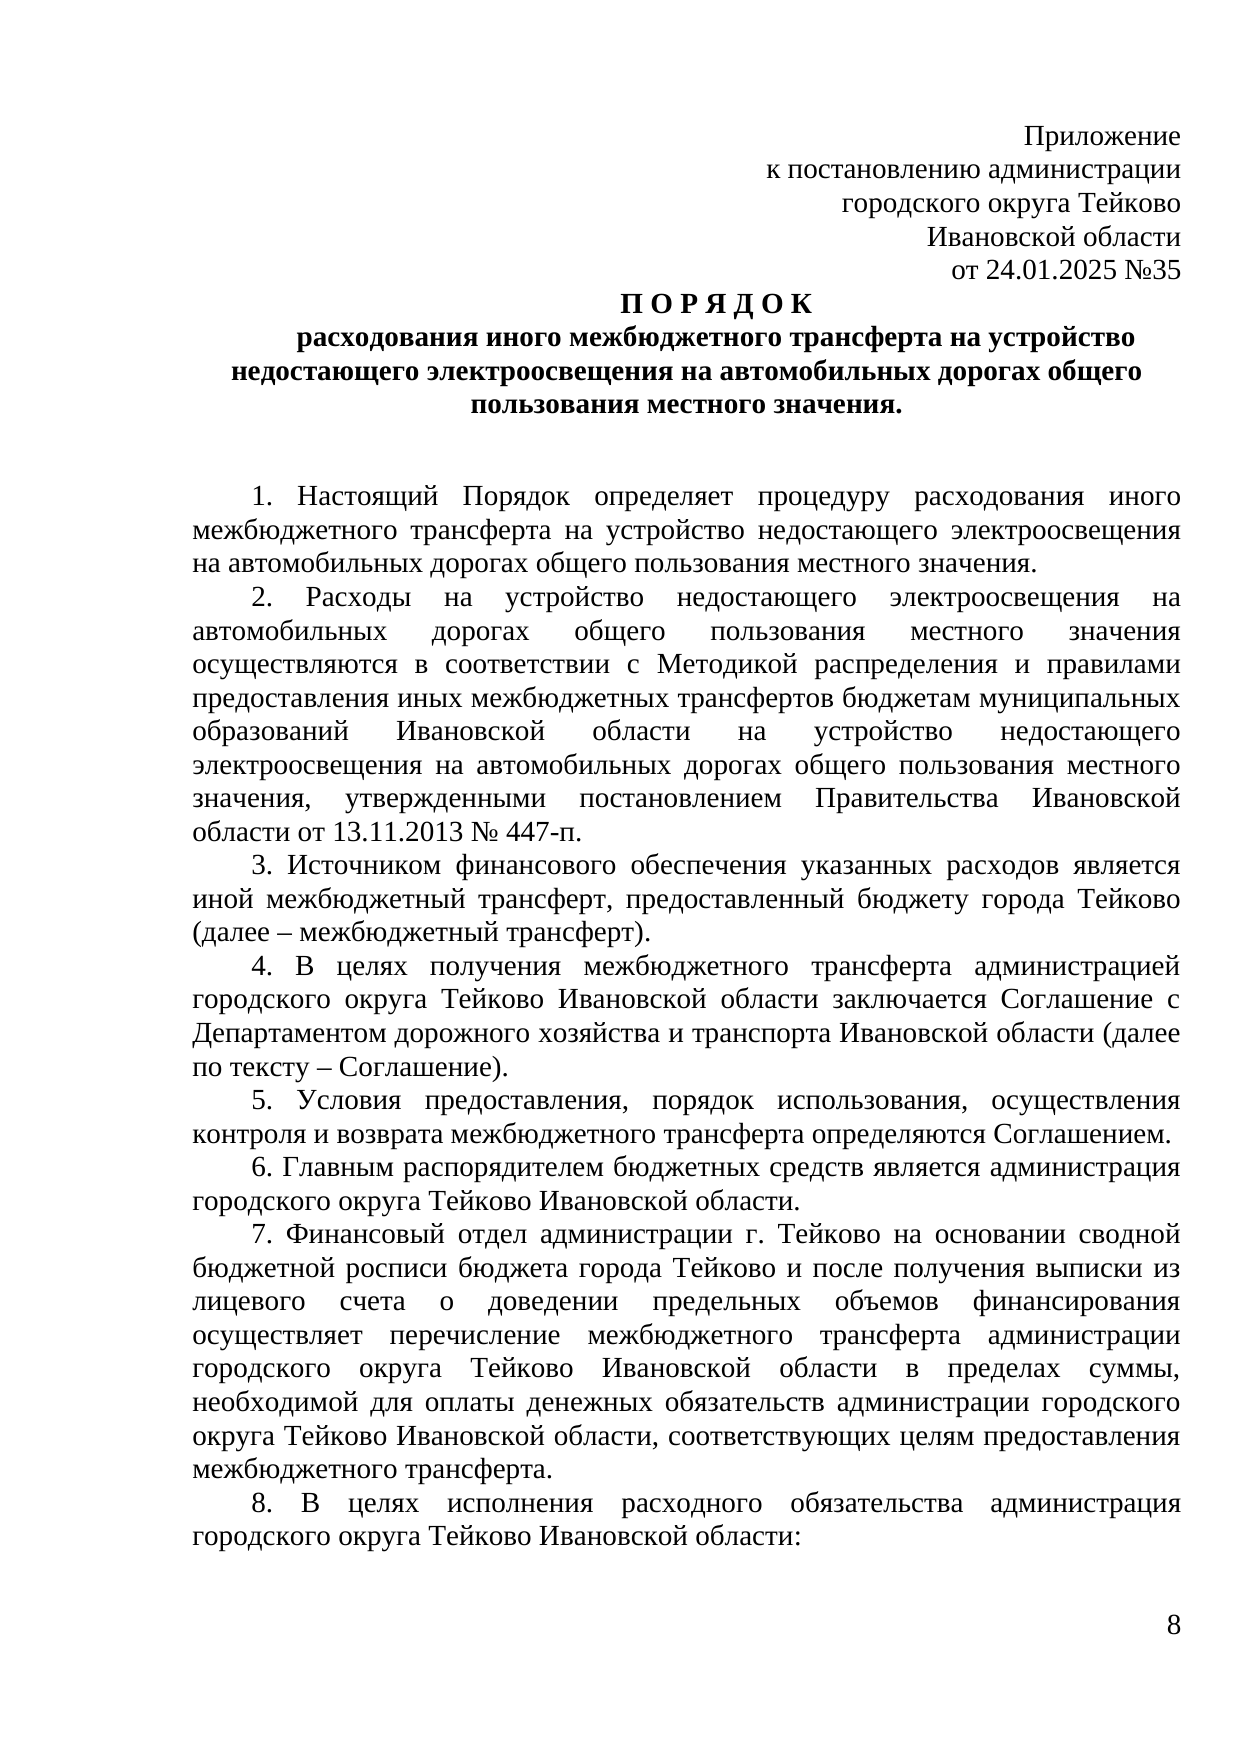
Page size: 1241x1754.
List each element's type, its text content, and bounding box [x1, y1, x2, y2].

text 2. Расходы на устройство недостающего электроосвещения на автомобильных дорогах общего пользования местного значения осуществляются в соответствии с Методикой распределения и правилами предоставления иных межбюджетных трансфертов бюджетам муниципальных образований Ивановской области на устройство недостающего электроосвещения на автомобильных дорогах общего пользования местного значения, утвержденными постановлением Правительства Ивановской области от 13.11.2013 № 447-п. [192, 579, 1181, 847]
text от 24.01.2025 №35 [192, 252, 1181, 286]
text 8. В целях исполнения расходного обязательства администрация городского округа Тейково Ивановской области: [192, 1485, 1181, 1552]
text Приложение [192, 118, 1181, 152]
text 7. Финансовый отдел администрации г. Тейково на основании сводной бюджетной росписи бюджета города Тейково и после получения выписки из лицевого счета о доведении предельных объемов финансирования осуществляет перечисление межбюджетного трансферта администрации городского округа Тейково Ивановской области в пределах суммы, необходимой для оплаты денежных обязательств администрации городского округа Тейково Ивановской области, соответствующих целям предоставления межбюджетного трансферта. [192, 1216, 1181, 1485]
text расходования иного межбюджетного трансферта на устройство недостающего электроосвещения на автомобильных дорогах общего пользования местного значения. [192, 319, 1181, 420]
text 4. В целях получения межбюджетного трансферта администрацией городского округа Тейково Ивановской области заключается Соглашение с Департаментом дорожного хозяйства и транспорта Ивановской области (далее по тексту – Соглашение). [192, 948, 1181, 1082]
text 6. Главным распорядителем бюджетных средств является администрация городского округа Тейково Ивановской области. [192, 1149, 1181, 1216]
text 5. Условия предоставления, порядок использования, осуществления контроля и возврата межбюджетного трансферта определяются Соглашением. [192, 1082, 1181, 1149]
text 1. Настоящий Порядок определяет процедуру расходования иного межбюджетного трансферта на устройство недостающего электроосвещения на автомобильных дорогах общего пользования местного значения. [192, 478, 1181, 579]
text 3. Источником финансового обеспечения указанных расходов является иной межбюджетный трансферт, предоставленный бюджету города Тейково (далее – межбюджетный трансферт). [192, 847, 1181, 948]
text Ивановской области [192, 219, 1181, 252]
text городского округа Тейково [192, 185, 1181, 219]
text П О Р Я Д О К [192, 286, 1181, 319]
text к постановлению администрации [192, 152, 1181, 185]
